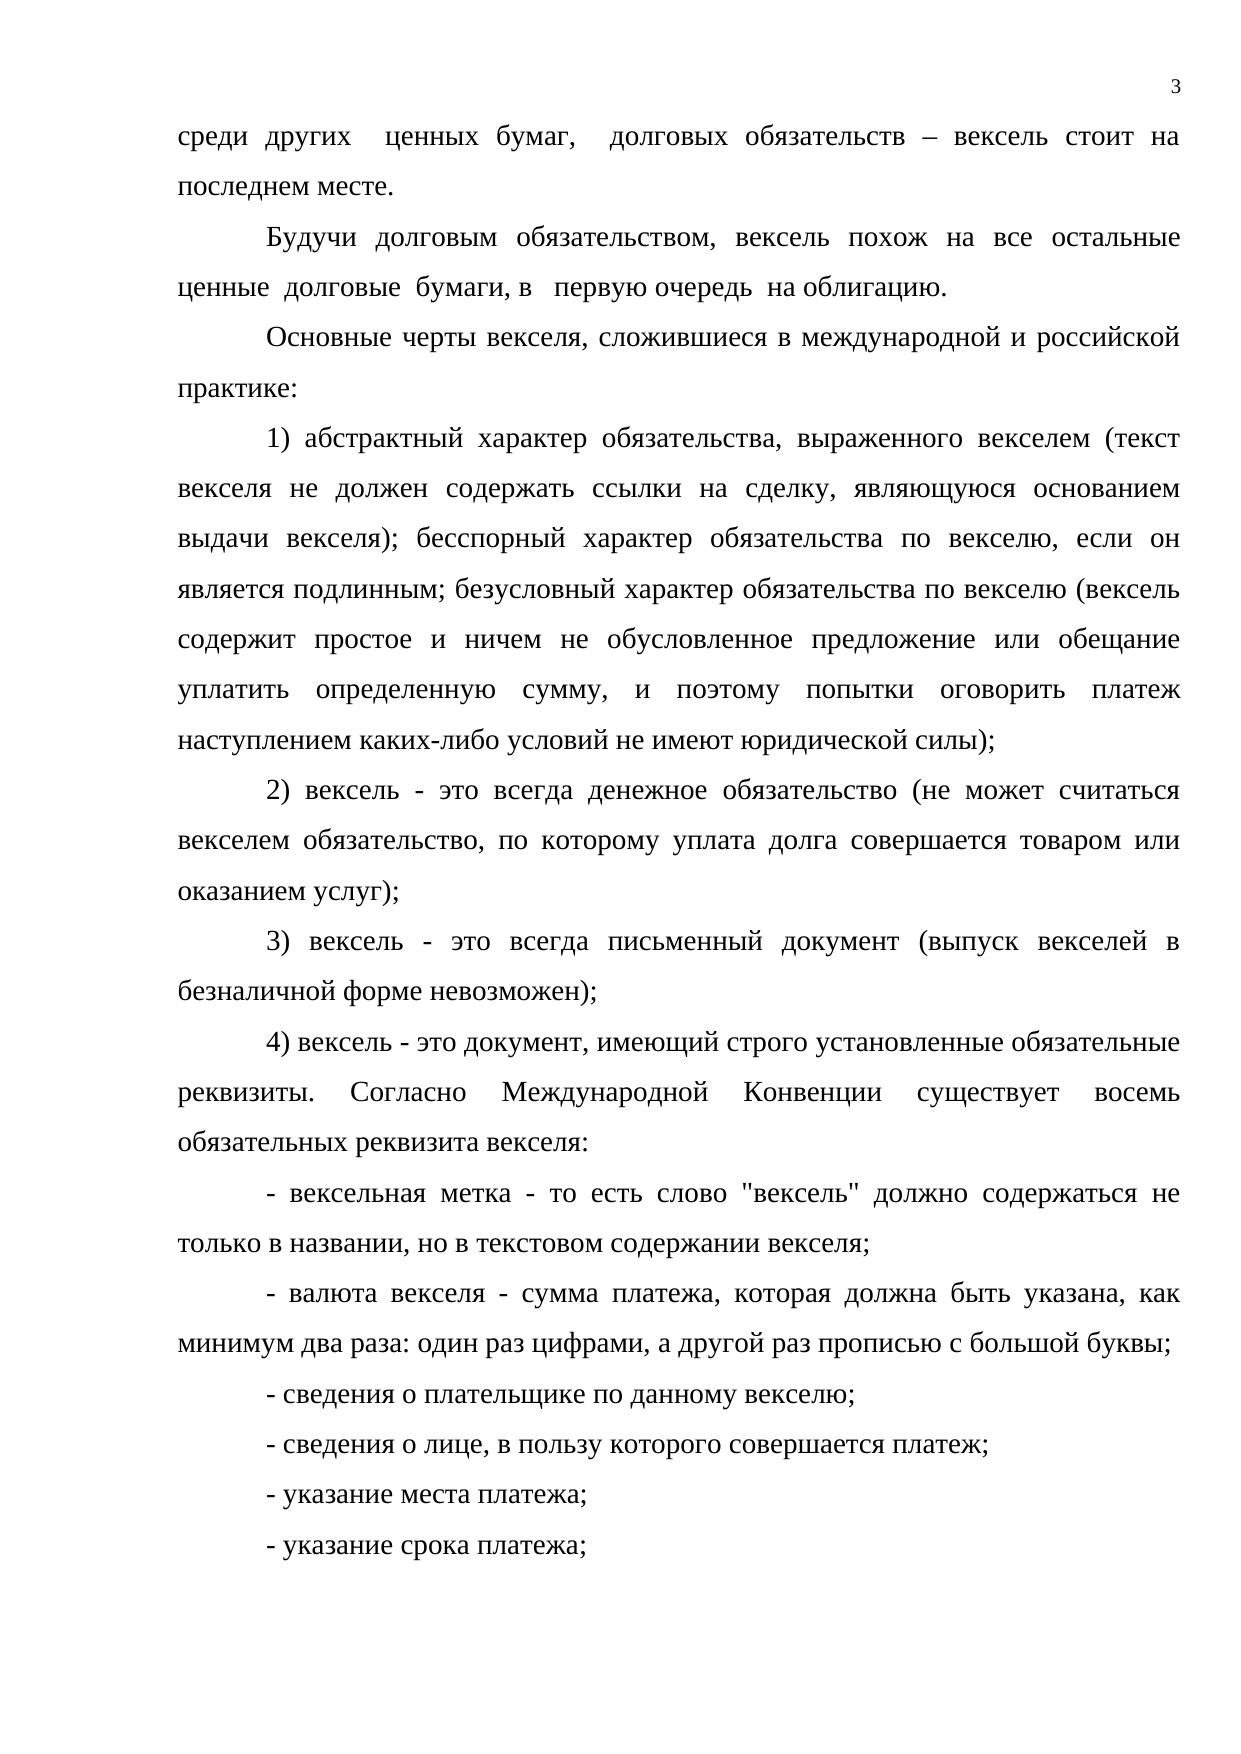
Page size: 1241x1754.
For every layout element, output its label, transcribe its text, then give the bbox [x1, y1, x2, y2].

text 2) вексель - это всегда денежное обязательство (не может считаться векселем обязательство, по которому уплата долга совершается товаром или оказанием услуг); [177, 772, 1181, 906]
text - сведения о лице, в пользу которого совершается платеж; [177, 1426, 1181, 1460]
text 4) вексель - это документ, имеющий строго установленные обязательные реквизиты. Согласно Международной Конвенции существует восемь обязательных реквизита векселя: [177, 1024, 1181, 1158]
text - валюта векселя - сумма платежа, которая должна быть указана, как минимум два раза: один раз цифрами, а другой раз прописью с большой буквы; [177, 1275, 1181, 1359]
text 3) вексель - это всегда письменный документ (выпуск векселей в безналичной форме невозможен); [177, 923, 1181, 1007]
text - указание срока платежа; [177, 1527, 1181, 1560]
text Будучи долговым обязательством, вексель похож на все остальные ценные долговые бумаги, в первую очередь на облигацию. [177, 219, 1181, 303]
text Основные черты векселя, сложившиеся в международной и российской практике: [177, 319, 1181, 403]
text - сведения о плательщике по данному векселю; [177, 1376, 1181, 1409]
text - вексельная метка - то есть слово "вексель" должно содержаться не только в названии, но в текстовом содержании векселя; [177, 1175, 1181, 1258]
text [177, 118, 1181, 202]
text - указание места платежа; [177, 1477, 1181, 1510]
text 1) абстрактный характер обязательства, выраженного векселем (текст векселя не должен содержать ссылки на сделку, являющуюся основанием выдачи векселя); бесспорный характер обязательства по векселю, если он является подлинным; безусловный характер обязательства по векселю (вексель содержит простое и ничем не обусловленное предложение или обещание уплатить определенную сумму, и поэтому попытки оговорить платеж наступлением каких-либо условий не имеют юридической силы); [177, 420, 1181, 755]
